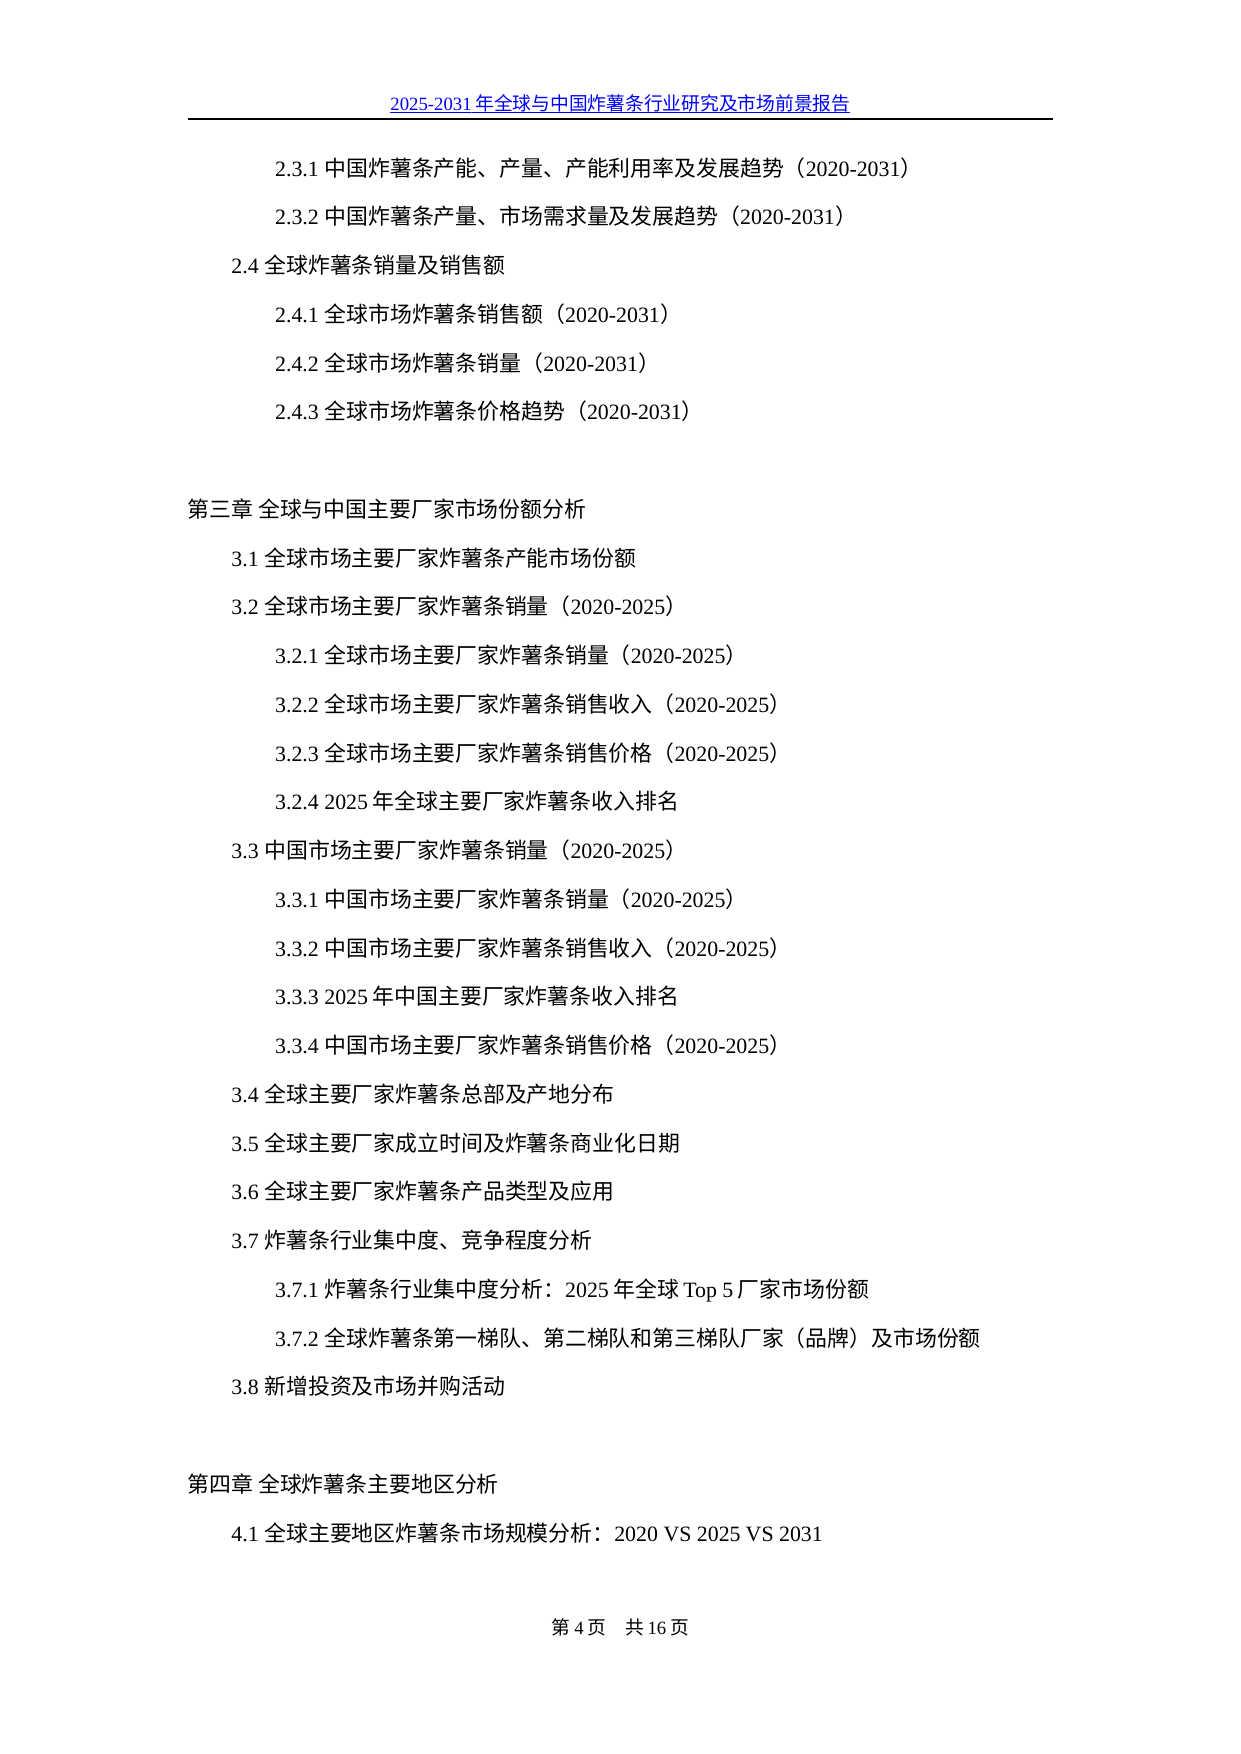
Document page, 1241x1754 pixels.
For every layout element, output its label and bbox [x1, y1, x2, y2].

text [187, 150, 1053, 1548]
